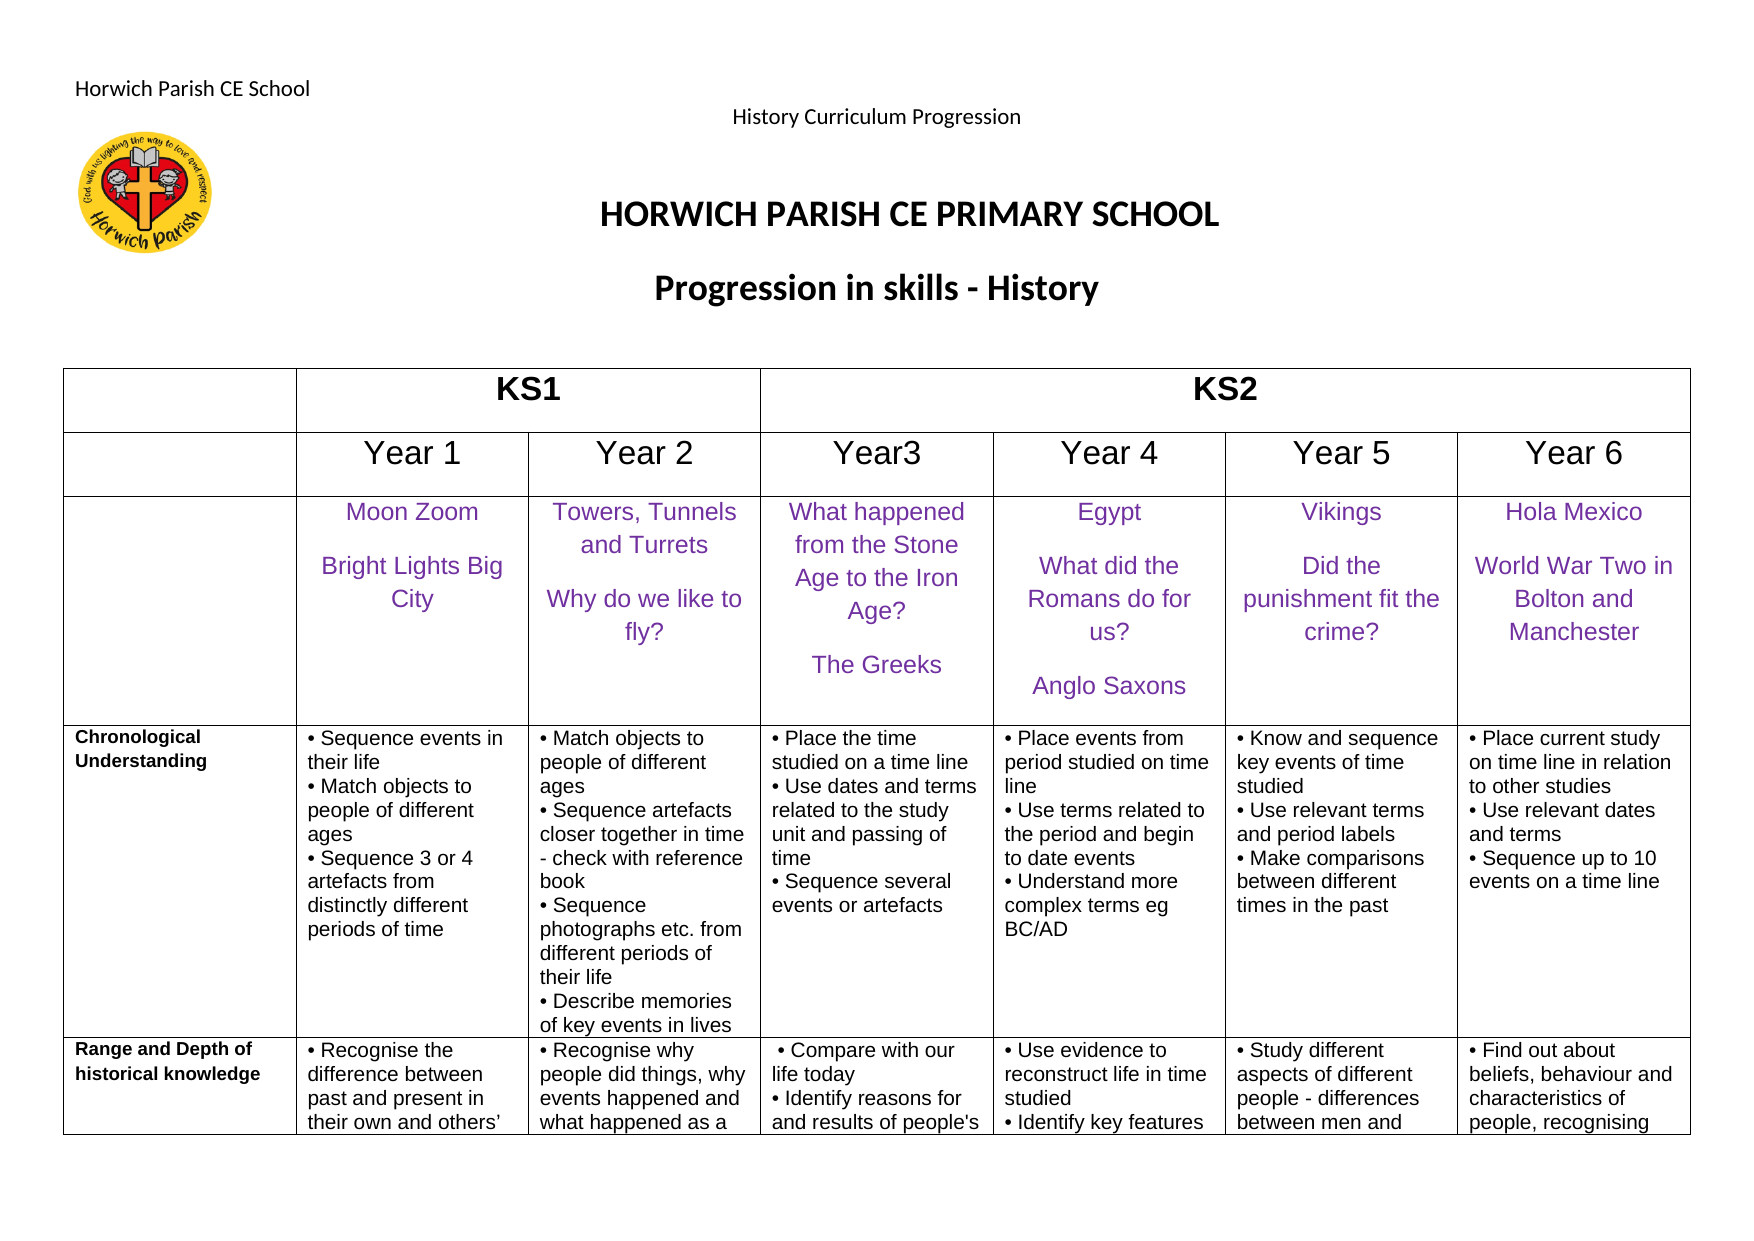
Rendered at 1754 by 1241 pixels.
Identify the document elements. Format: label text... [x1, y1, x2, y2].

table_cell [529, 1038, 760, 1134]
text Progression in skills - History [75, 264, 1679, 309]
table_header KS2 [761, 369, 1690, 432]
table_cell Egypt What did the Romans do for us? Anglo Saxons [994, 497, 1225, 724]
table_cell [761, 1038, 993, 1134]
table_cell Year 4 [994, 433, 1225, 496]
table_cell Year 5 [1226, 433, 1457, 496]
table_cell What happened from the Stone Age to the Iron Age? The Greeks [761, 497, 993, 724]
table_cell • Place events from period studied on time line • Use terms related to the period and begin to date events • Understand more complex terms eg BC/AD [994, 726, 1225, 1037]
table_cell • Place current study on time line in relation to other studies • Use relevant dates and terms • Sequence up to 10 events on a time line [1458, 726, 1690, 1037]
table_cell • Place the time studied on a time line • Use dates and terms related to the study unit and passing of time • Sequence several events or artefacts [761, 726, 993, 1037]
table_cell [64, 497, 296, 724]
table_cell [994, 1038, 1225, 1134]
table_cell Year 1 [297, 433, 528, 496]
table_cell Year3 [761, 433, 993, 496]
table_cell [64, 1038, 296, 1134]
table_cell • Know and sequence key events of time studied • Use relevant terms and period labels • Make comparisons between different times in the past [1226, 726, 1457, 1037]
table_cell • Sequence events in their life • Match objects to people of different ages • Sequence 3 or 4 artefacts from distinctly different periods of time [297, 726, 528, 1037]
table_cell Moon Zoom Bright Lights Big City [297, 497, 528, 724]
table_cell • Match objects to people of different ages • Sequence artefacts closer together in time - check with reference book • Sequence photographs etc. from different periods of their life • Describe memories of key events in lives [529, 726, 760, 1037]
table_cell [64, 433, 296, 496]
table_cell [1226, 1038, 1457, 1134]
table_header [64, 369, 296, 432]
table_cell Chronological Understanding [64, 726, 296, 1037]
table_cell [1458, 1038, 1690, 1134]
table_cell Year 2 [529, 433, 760, 496]
text HORWICH PARISH CE PRIMARY SCHOOL [525, 190, 1679, 236]
table_cell Vikings Did the punishment fit the crime? [1226, 497, 1457, 724]
table_header KS1 [297, 369, 760, 432]
table_cell Towers, Tunnels and Turrets Why do we like to fly? [529, 497, 760, 724]
table_cell Hola Mexico World War Two in Bolton and Manchester [1458, 497, 1690, 724]
table_cell Year 6 [1458, 433, 1690, 496]
picture [75, 129, 214, 254]
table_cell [297, 1038, 528, 1134]
